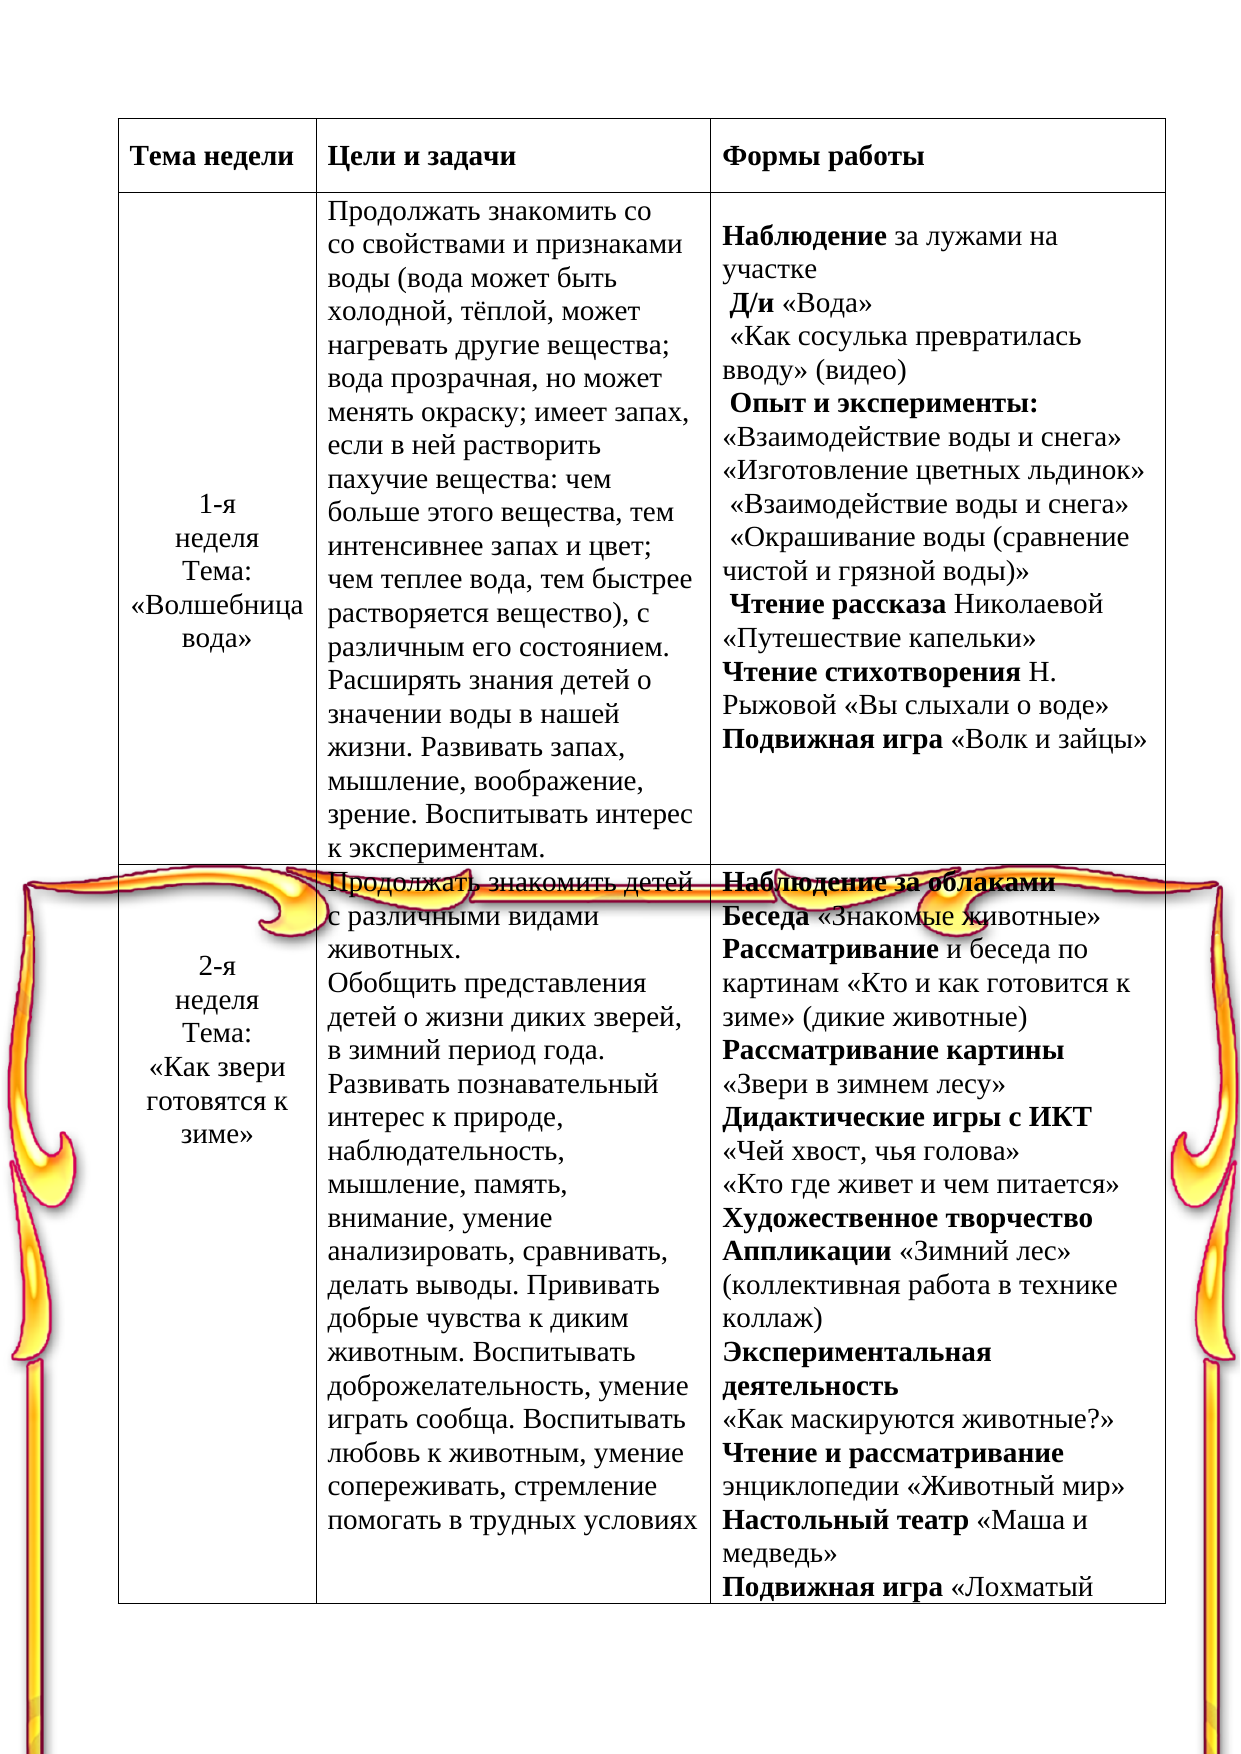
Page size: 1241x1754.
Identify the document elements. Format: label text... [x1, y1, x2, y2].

table_header Формы работы [711, 119, 1165, 192]
table_cell Продолжать знакомить со со свойствами и признаками воды (вода может быть холодной, тёплой, может нагревать другие вещества; вода прозрачная, но может менять окраску; имеет запах, если в ней растворить пахучие вещества: чем больше этого вещества, тем интенсивнее запах и цвет; чем теплее вода, тем быстрее растворяется вещество), с различным его состоянием. Расширять знания детей о значении воды в нашей жизни. Развивать запах, мышление, воображение, зрение. Воспитывать интерес к экспериментам. [317, 193, 710, 863]
table_header Цели и задачи [317, 119, 710, 192]
table_header Тема недели [119, 119, 316, 192]
table_cell 1-я неделя Тема: «Волшебница вода» [119, 193, 316, 863]
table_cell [711, 865, 1165, 1602]
table_cell Наблюдение за лужами на участке Д/и «Вода» «Как сосулька превратилась вводу» (видео) Опыт и эксперименты: «Взаимодействие воды и снега» «Изготовление цветных льдинок» «Взаимодействие воды и снега» «Окрашивание воды (сравнение чистой и грязной воды)» Чтение рассказа Николаевой «Путешествие капельки» Чтение стихотворения Н. Рыжовой «Вы слыхали о воде» Подвижная игра «Волк и зайцы» [711, 193, 1165, 863]
picture [1, 863, 1241, 1754]
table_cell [119, 865, 316, 1602]
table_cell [317, 865, 710, 1602]
